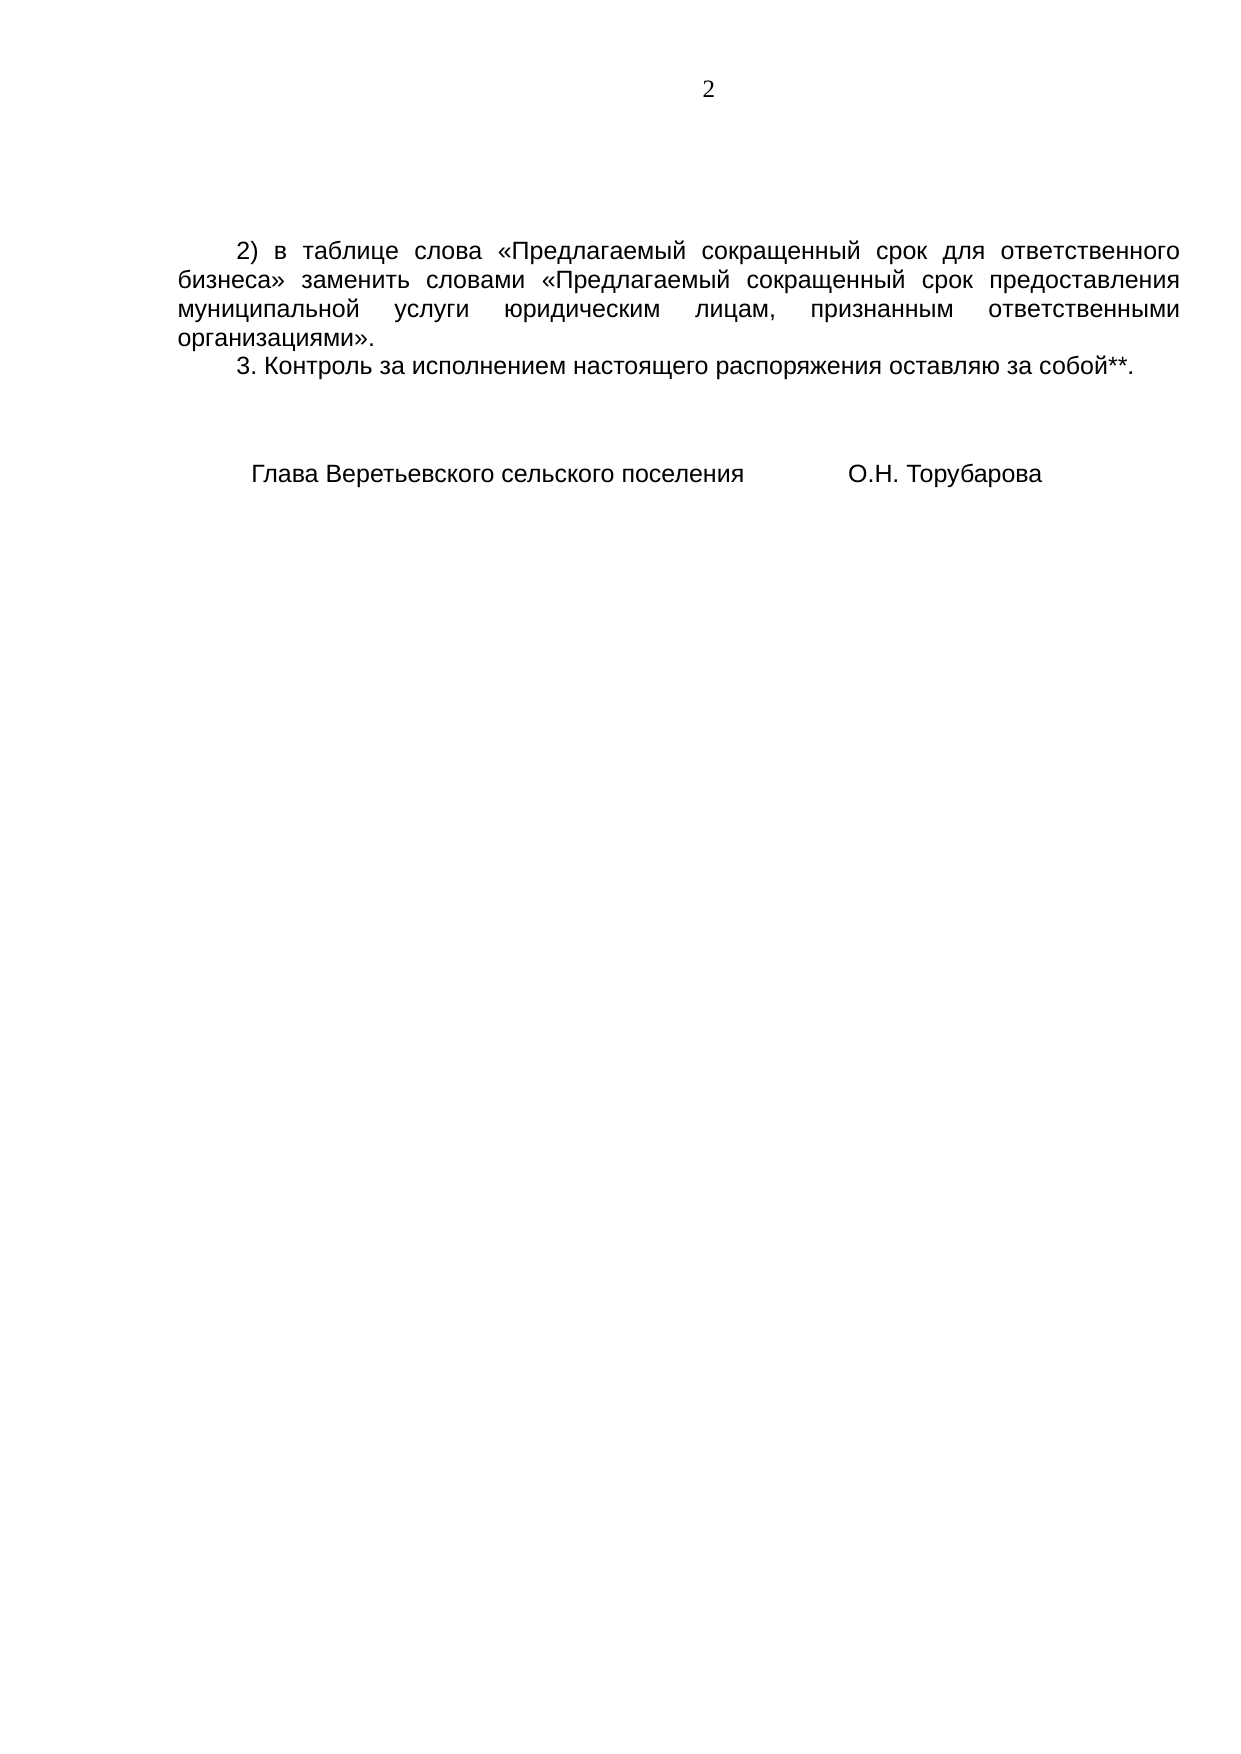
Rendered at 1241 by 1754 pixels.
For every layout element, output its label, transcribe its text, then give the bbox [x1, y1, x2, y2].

text 2) в таблице слова «Предлагаемый сокращенный срок для ответственного бизнеса» заменить словами «Предлагаемый сокращенный срок предоставления муниципальной услуги юридическим лицам, признанным ответственными организациями». [177, 236, 1181, 351]
title Глава Веретьевского сельского поселения О.Н. Торубарова [177, 459, 1181, 487]
title 3. Контроль за исполнением настоящего распоряжения оставляю за собой**. [177, 351, 1181, 380]
